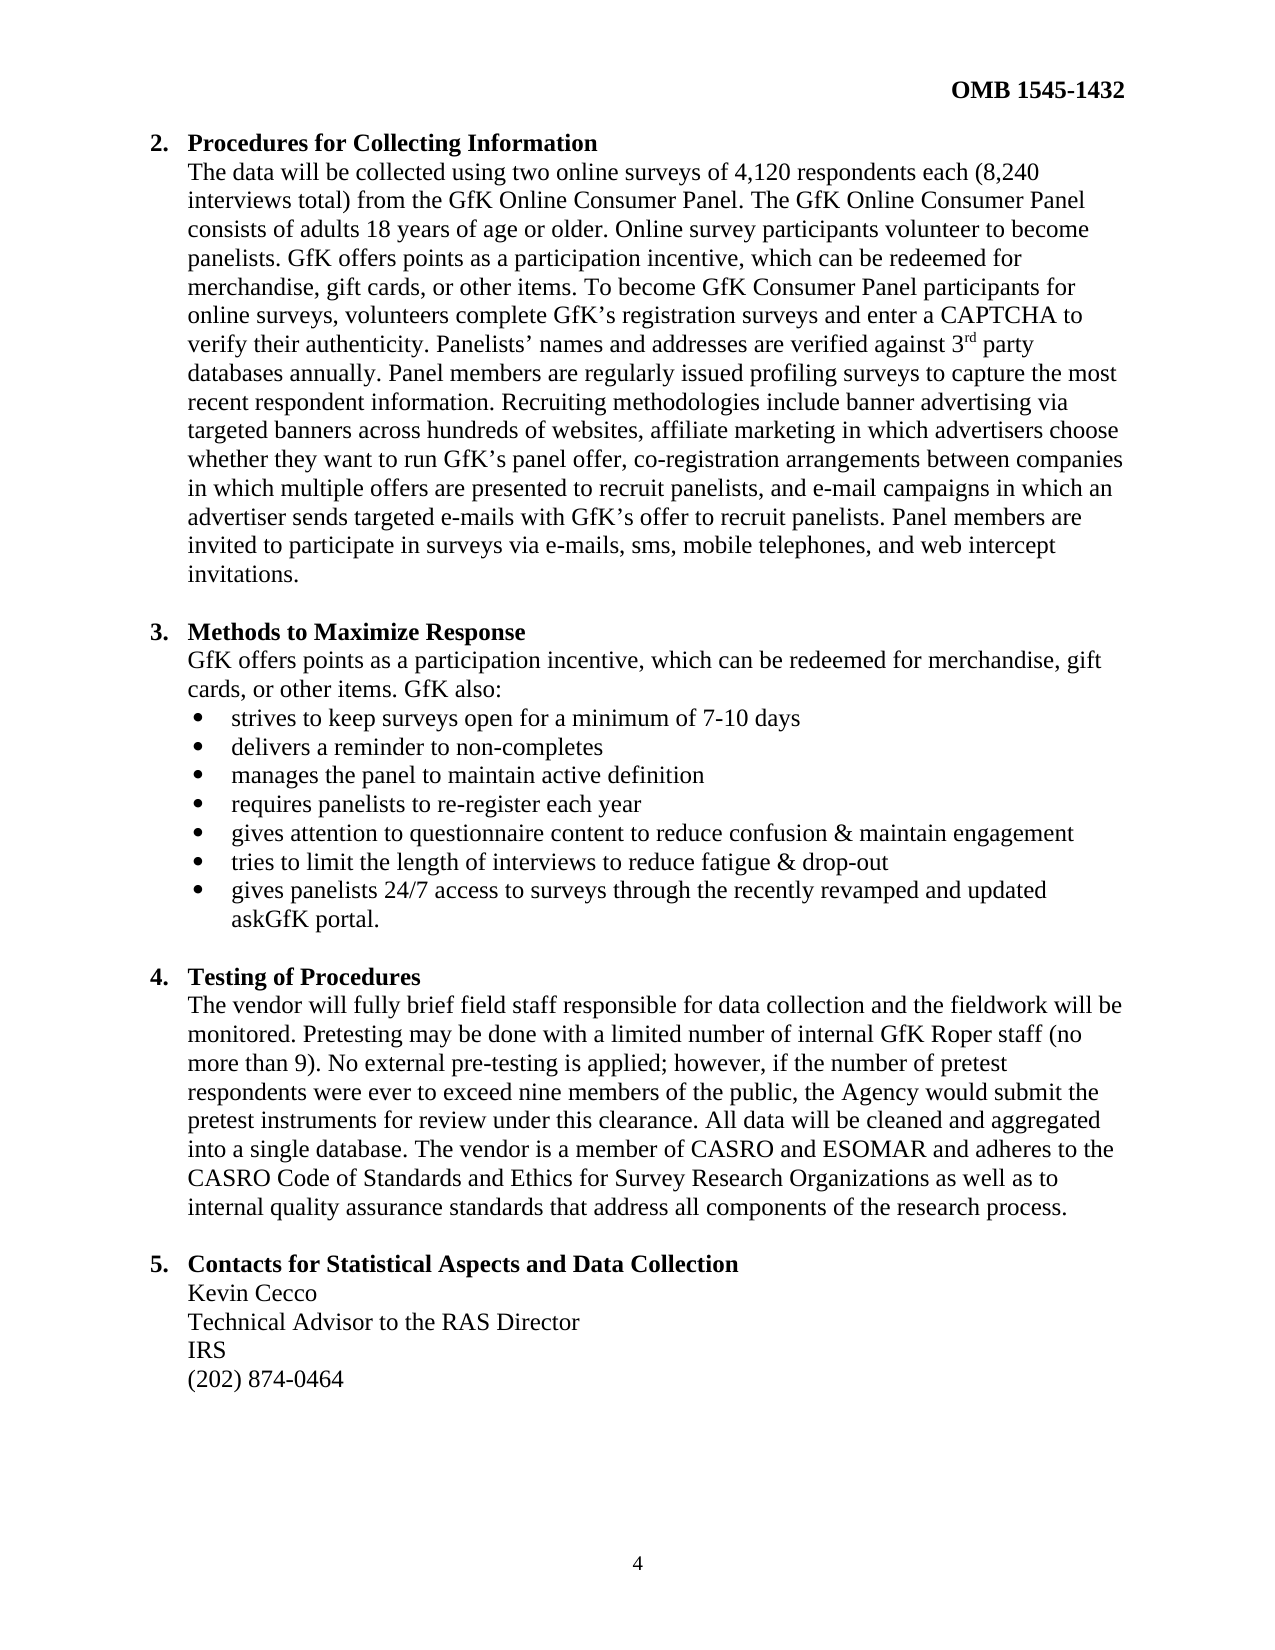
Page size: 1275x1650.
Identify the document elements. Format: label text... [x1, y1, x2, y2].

list strives to keep surveys open for a minimum of 7-10 days [194, 703, 1125, 732]
list requires panelists to re-register each year [194, 789, 1125, 818]
list gives panelists 24/7 access to surveys through the recently revamped and updated askGfK portal. [194, 875, 1125, 933]
list The vendor will fully brief field staff responsible for data collection and the fieldwork will be monitored. Pretesting may be done with a limited number of internal GfK Roper staff (no more than 9). No external pre-testing is applied; however, if the number of pretest respondents were ever to exceed nine members of the public, the Agency would submit the pretest instruments for review under this clearance. All data will be cleaned and aggregated into a single database. The vendor is a member of CASRO and ESOMAR and adheres to the CASRO Code of Standards and Ethics for Survey Research Organizations as well as to internal quality assurance standards that address all components of the research process. [187, 990, 1125, 1220]
list tries to limit the length of interviews to reduce fatigue & drop-out [194, 847, 1125, 875]
text The data will be collected using two online surveys of 4,120 respondents each (8,240 interviews total) from the GfK Online Consumer Panel. The GfK Online Consumer Panel consists of adults 18 years of age or older. Online survey participants volunteer to become panelists. GfK offers points as a participation incentive, which can be redeemed for merchandise, gift cards, or other items. To become GfK Consumer Panel participants for online surveys, volunteers complete GfK’s registration surveys and enter a CAPTCHA to verify their authenticity. Panelists’ names and addresses are verified against 3rd party databases annually. Panel members are regularly issued profiling surveys to capture the most recent respondent information. Recruiting methodologies include banner advertising via targeted banners across hundreds of websites, affiliate marketing in which advertisers choose whether they want to run GfK’s panel offer, co-registration arrangements between companies in which multiple offers are presented to recruit panelists, and e-mail campaigns in which an advertiser sends targeted e-mails with GfK’s offer to recruit panelists. Panel members are invited to participate in surveys via e-mails, sms, mobile telephones, and web intercept invitations. [187, 157, 1125, 588]
list Methods to Maximize Response [150, 617, 1125, 645]
text IRS [187, 1335, 1125, 1364]
list Contacts for Statistical Aspects and Data Collection [150, 1249, 1125, 1278]
list gives attention to questionnaire content to reduce confusion & maintain engagement [194, 818, 1125, 847]
text Technical Advisor to the RAS Director [187, 1307, 1125, 1335]
list Procedures for Collecting Information [150, 128, 1125, 157]
text Kevin Cecco [187, 1278, 1125, 1307]
list delivers a reminder to non-completes [194, 732, 1125, 760]
list GfK offers points as a participation incentive, which can be redeemed for merchandise, gift cards, or other items. GfK also: [187, 645, 1125, 703]
list Testing of Procedures [150, 962, 1125, 990]
list manages the panel to maintain active definition [194, 760, 1125, 789]
text (202) 874-0464 [187, 1364, 1125, 1393]
